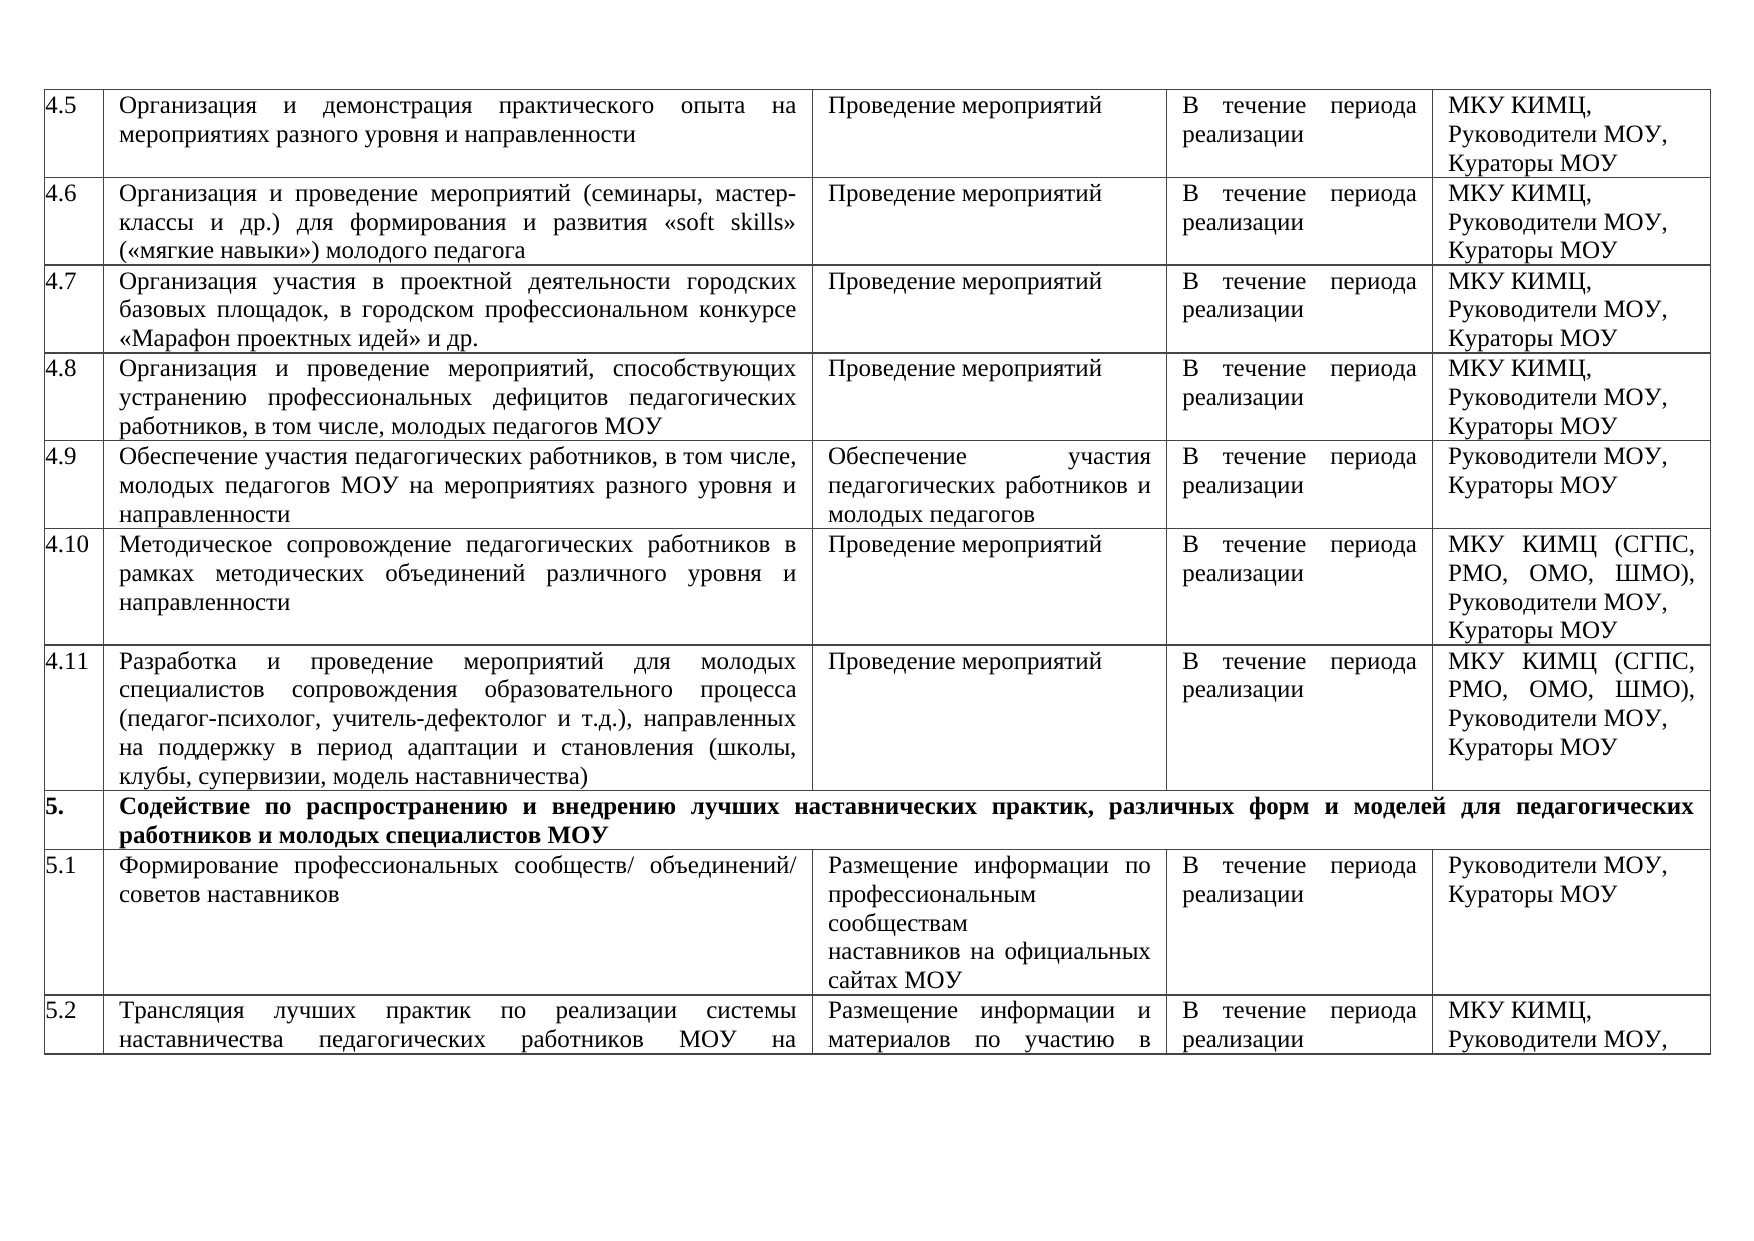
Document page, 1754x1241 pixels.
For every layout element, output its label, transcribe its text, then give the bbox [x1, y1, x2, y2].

table_cell MКУ КИМЦ, Руководители МОУ, Кураторы МОУ [1433, 266, 1710, 352]
table_cell Организация и проведение мероприятий, способствующих устранению профессиональных дефицитов педагогических работников, в том числе, молодых педагогов МОУ [104, 354, 812, 440]
table_cell Обеспечение участия педагогических работников, в том числе, молодых педагогов МОУ на мероприятиях разного уровня и направленности [104, 441, 812, 528]
table_cell 4.10 [45, 529, 103, 644]
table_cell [1433, 90, 1710, 176]
table_cell Формирование профессиональных сообществ/ объединений/ советов наставников [104, 850, 812, 994]
table_cell Методическое сопровождение педагогических работников в рамках методических объединений различного уровня и направленности [104, 529, 812, 644]
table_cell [813, 996, 1166, 1053]
table_cell 4.11 [45, 646, 103, 789]
table_cell Размещение информации по профессиональным сообществам наставников на официальных сайтах МОУ [813, 850, 1166, 994]
table_cell В течение периода реализации [1167, 850, 1432, 994]
table_cell В течение периода реализации [1167, 178, 1432, 264]
table_cell Организация участия в проектной деятельности городских базовых площадок, в городском профессиональном конкурсе «Марафон проектных идей» и др. [104, 266, 812, 352]
table_cell Проведение мероприятий [813, 529, 1166, 644]
table_cell 4.9 [45, 441, 103, 528]
table_cell Руководители МОУ, Кураторы МОУ [1433, 441, 1710, 528]
table_cell Организация и проведение мероприятий (семинары, мастер-классы и др.) для формирования и развития «soft skills» («мягкие навыки») молодого педагога [104, 178, 812, 264]
table_cell В течение периода реализации [1167, 529, 1432, 644]
table_cell 5.2 [45, 996, 103, 1053]
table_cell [1167, 90, 1432, 176]
table_cell MКУ КИМЦ (СГПС, РМО, ОМО, ШМО), Руководители МОУ, Кураторы МОУ [1433, 646, 1710, 789]
table_cell Проведение мероприятий [813, 90, 1166, 176]
table_cell 4.5 [45, 90, 103, 176]
table_cell Разработка и проведение мероприятий для молодых специалистов сопровождения образовательного процесса (педагог-психолог, учитель-дефектолог и т.д.), направленных на поддержку в период адаптации и становления (школы, клубы, супервизии, модель наставничества) [104, 646, 812, 789]
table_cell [1167, 996, 1432, 1053]
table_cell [1433, 996, 1710, 1053]
table_cell 4.8 [45, 354, 103, 440]
table_cell Проведение мероприятий [813, 354, 1166, 440]
table_cell В течение периода реализации [1167, 266, 1432, 352]
table_cell Проведение мероприятий [813, 646, 1166, 789]
table_cell MКУ КИМЦ (СГПС, РМО, ОМО, ШМО), Руководители МОУ, Кураторы МОУ [1433, 529, 1710, 644]
table_cell MКУ КИМЦ, Руководители МОУ, Кураторы МОУ [1433, 178, 1710, 264]
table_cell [104, 996, 812, 1053]
table_cell Руководители МОУ, Кураторы МОУ [1433, 850, 1710, 994]
table_cell Проведение мероприятий [813, 178, 1166, 264]
table_cell Обеспечение участия педагогических работников и молодых педагогов [813, 441, 1166, 528]
table_cell Проведение мероприятий [813, 266, 1166, 352]
table_cell 5.1 [45, 850, 103, 994]
table_cell 4.7 [45, 266, 103, 352]
table_cell Организация и демонстрация практического опыта на мероприятиях разного уровня и направленности [104, 90, 812, 176]
table_cell Содействие по распространению и внедрению лучших наставнических практик, различных форм и моделей для педагогических работников и молодых специалистов МОУ [104, 791, 1710, 848]
table_cell 5. [45, 791, 103, 848]
table_cell 4.6 [45, 178, 103, 264]
table_cell В течение периода реализации [1167, 646, 1432, 789]
table_cell MКУ КИМЦ, Руководители МОУ, Кураторы МОУ [1433, 354, 1710, 440]
table_cell В течение периода реализации [1167, 354, 1432, 440]
table_cell В течение периода реализации [1167, 441, 1432, 528]
